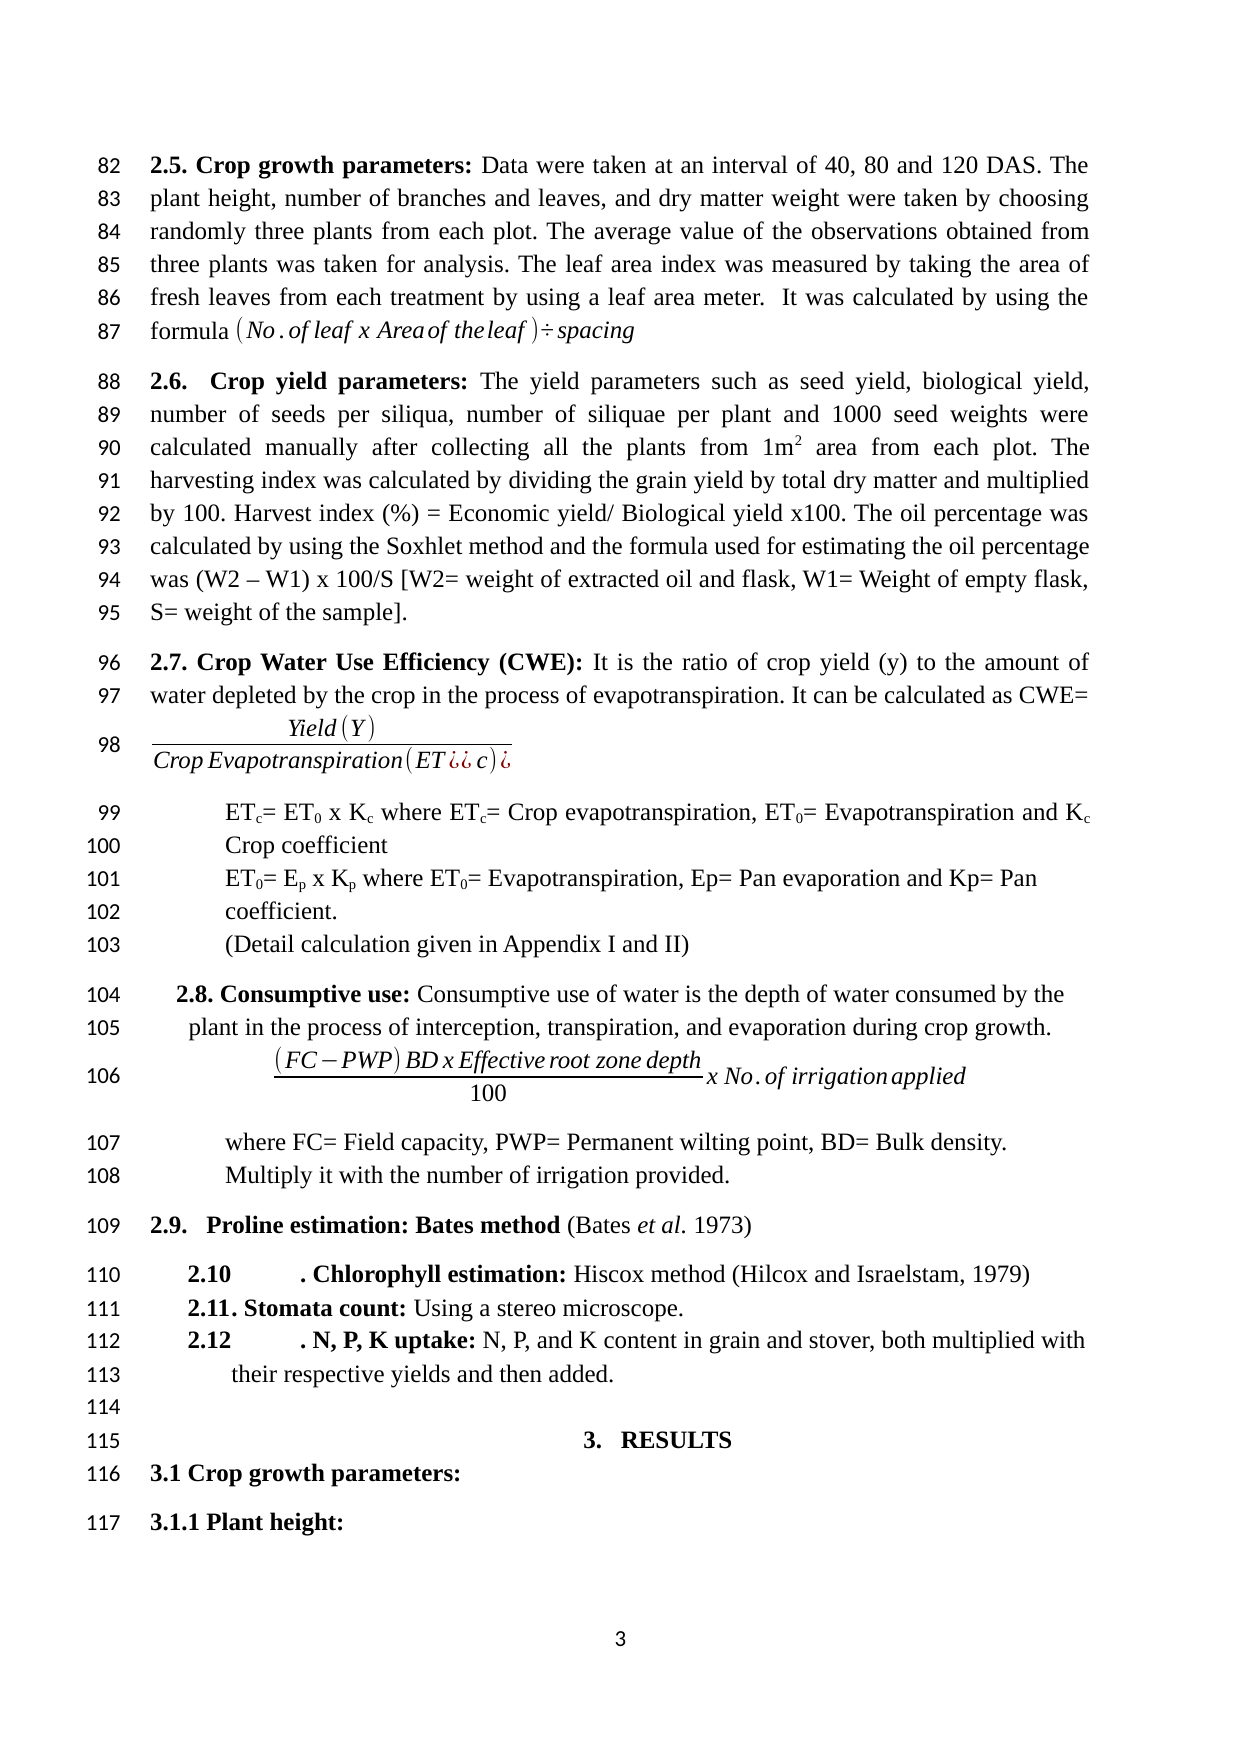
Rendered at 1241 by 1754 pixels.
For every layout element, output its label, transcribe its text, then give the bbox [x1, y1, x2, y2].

list RESULTS [225, 1425, 1090, 1453]
list . Chlorophyll estimation: Hiscox method (Hilcox and Israelstam, 1979) [187, 1259, 1090, 1288]
text 2.9. Proline estimation: Bates method (Bates et al. 1973) [150, 1210, 1090, 1239]
list . N, P, K uptake: N, P, and K content in grain and stover, both multiplied with their respective yields and then added. [187, 1326, 1090, 1387]
list ET0= Ep x Kp where ET0= Evapotranspiration, Ep= Pan evaporation and Kp= Pan coefficient. [225, 863, 1090, 925]
list Crop growth parameters: [150, 1458, 1090, 1486]
list where FC= Field capacity, PWP= Permanent wilting point, BD= Bulk density. Multiply it with the number of irrigation provided. [225, 1127, 1090, 1189]
text 2.7. Crop Water Use Efficiency (CWE): It is the ratio of crop yield (y) to the amount of water depleted by the crop in the process of evapotranspiration. It can be calculated as CWE= [150, 647, 1090, 776]
list . Stomata count: Using a stereo microscope. [187, 1293, 1090, 1321]
text 2.8. Consumptive use: Consumptive use of water is the depth of water consumed by the plant in the process of interception, transpiration, and evaporation during crop growth. [150, 979, 1090, 1106]
list ETc= ET0 x Kc where ETc= Crop evapotranspiration, ET0= Evapotranspiration and Kc Crop coefficient [225, 797, 1090, 859]
list (Detail calculation given in Appendix I and II) [225, 929, 1090, 958]
text 2.5. Crop growth parameters: Data were taken at an interval of 40, 80 and 120 DAS. The plant height, number of branches and leaves, and dry matter weight were taken by choosing randomly three plants from each plot. The average value of the observations obtained from three plants was taken for analysis. The leaf area index was measured by taking the area of fresh leaves from each treatment by using a leaf area meter. It was calculated by using the formula [150, 150, 1090, 345]
text 2.6. Crop yield parameters: The yield parameters such as seed yield, biological yield, number of seeds per siliqua, number of siliquae per plant and 1000 seed weights were calculated manually after collecting all the plants from 1m2 area from each plot. The harvesting index was calculated by dividing the grain yield by total dry matter and multiplied by 100. Harvest index (%) = Economic yield/ Biological yield x100. The oil percentage was calculated by using the Soxhlet method and the formula used for estimating the oil percentage was (W2 – W1) x 100/S [W2= weight of extracted oil and flask, W1= Weight of empty flask, S= weight of the sample]. [150, 366, 1090, 626]
text 3.1.1 Plant height: [150, 1507, 1090, 1536]
